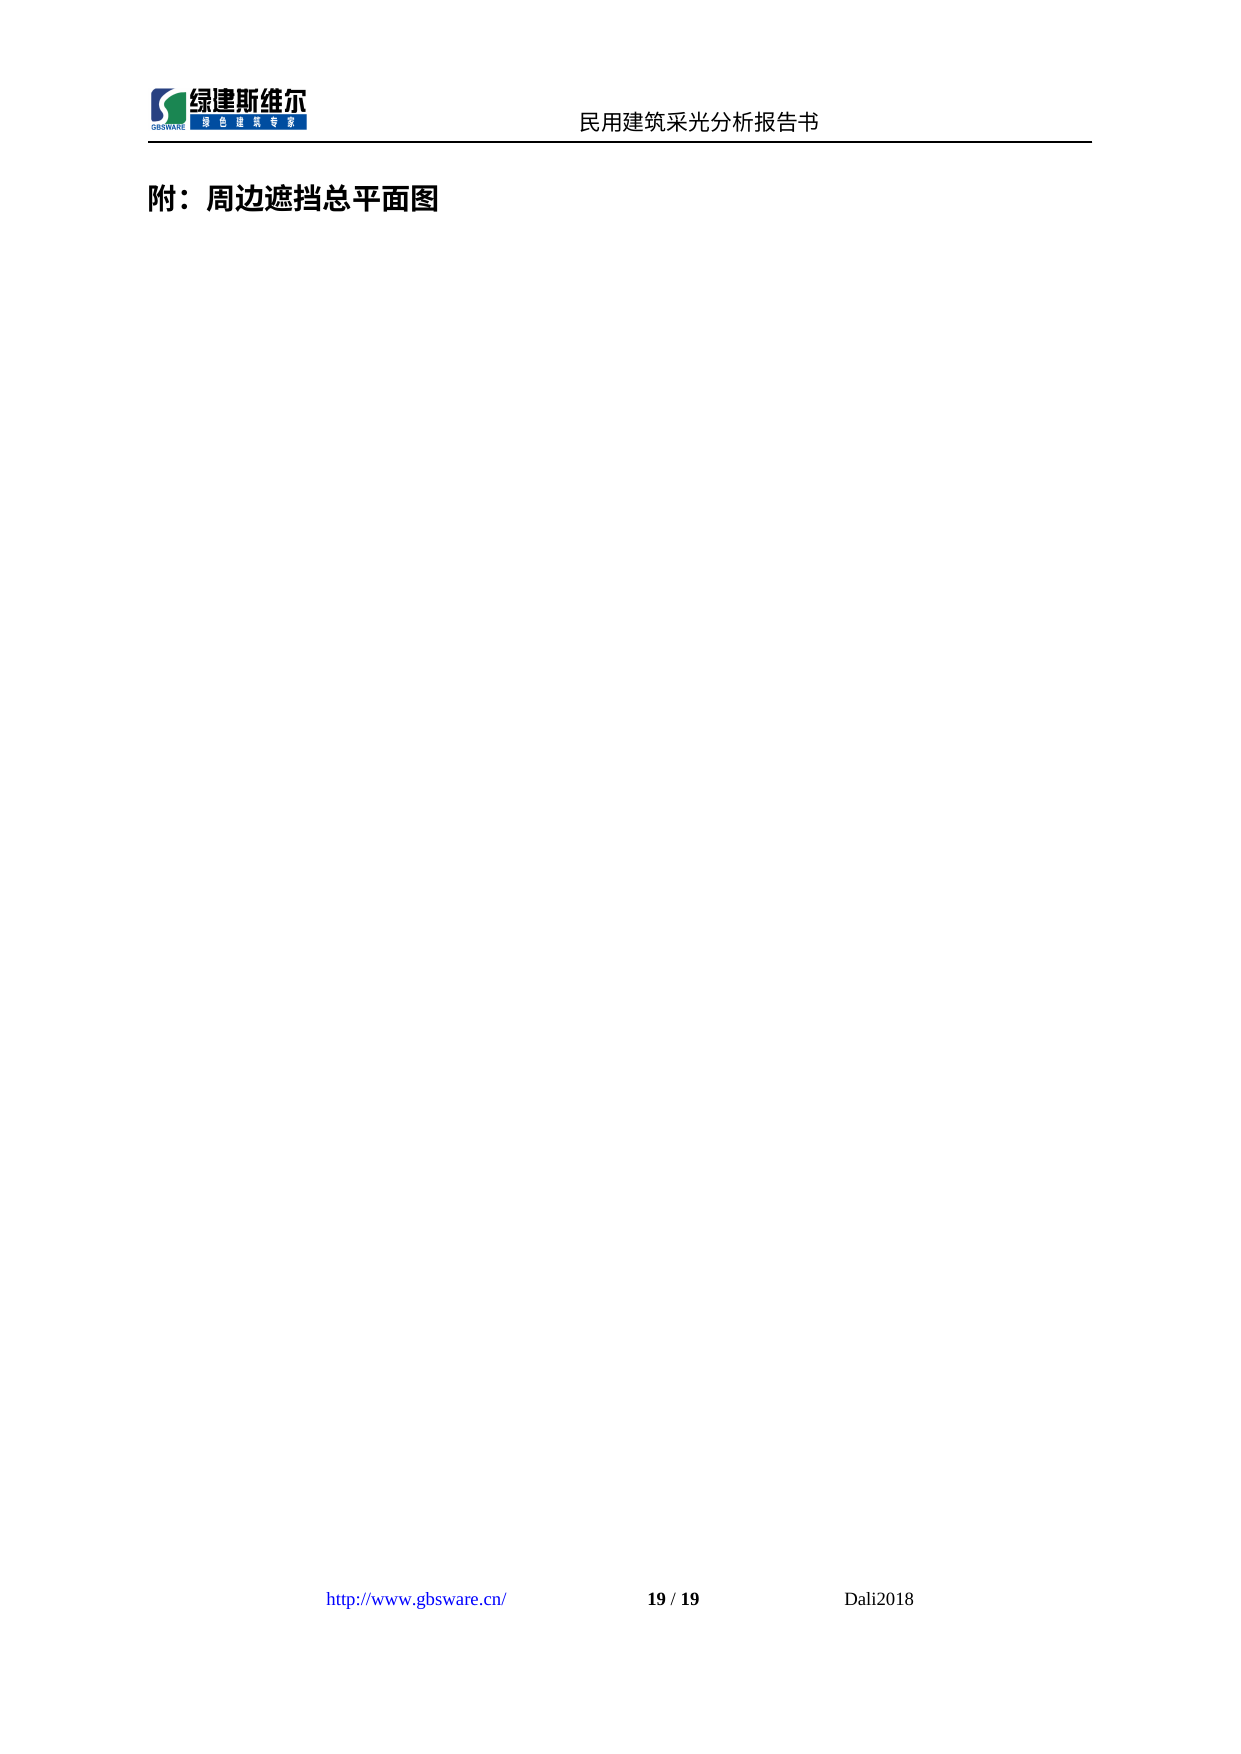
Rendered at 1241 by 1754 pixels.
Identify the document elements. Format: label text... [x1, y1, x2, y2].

text 附：周边遮挡总平面图 [148, 164, 1092, 229]
picture [147, 88, 308, 131]
